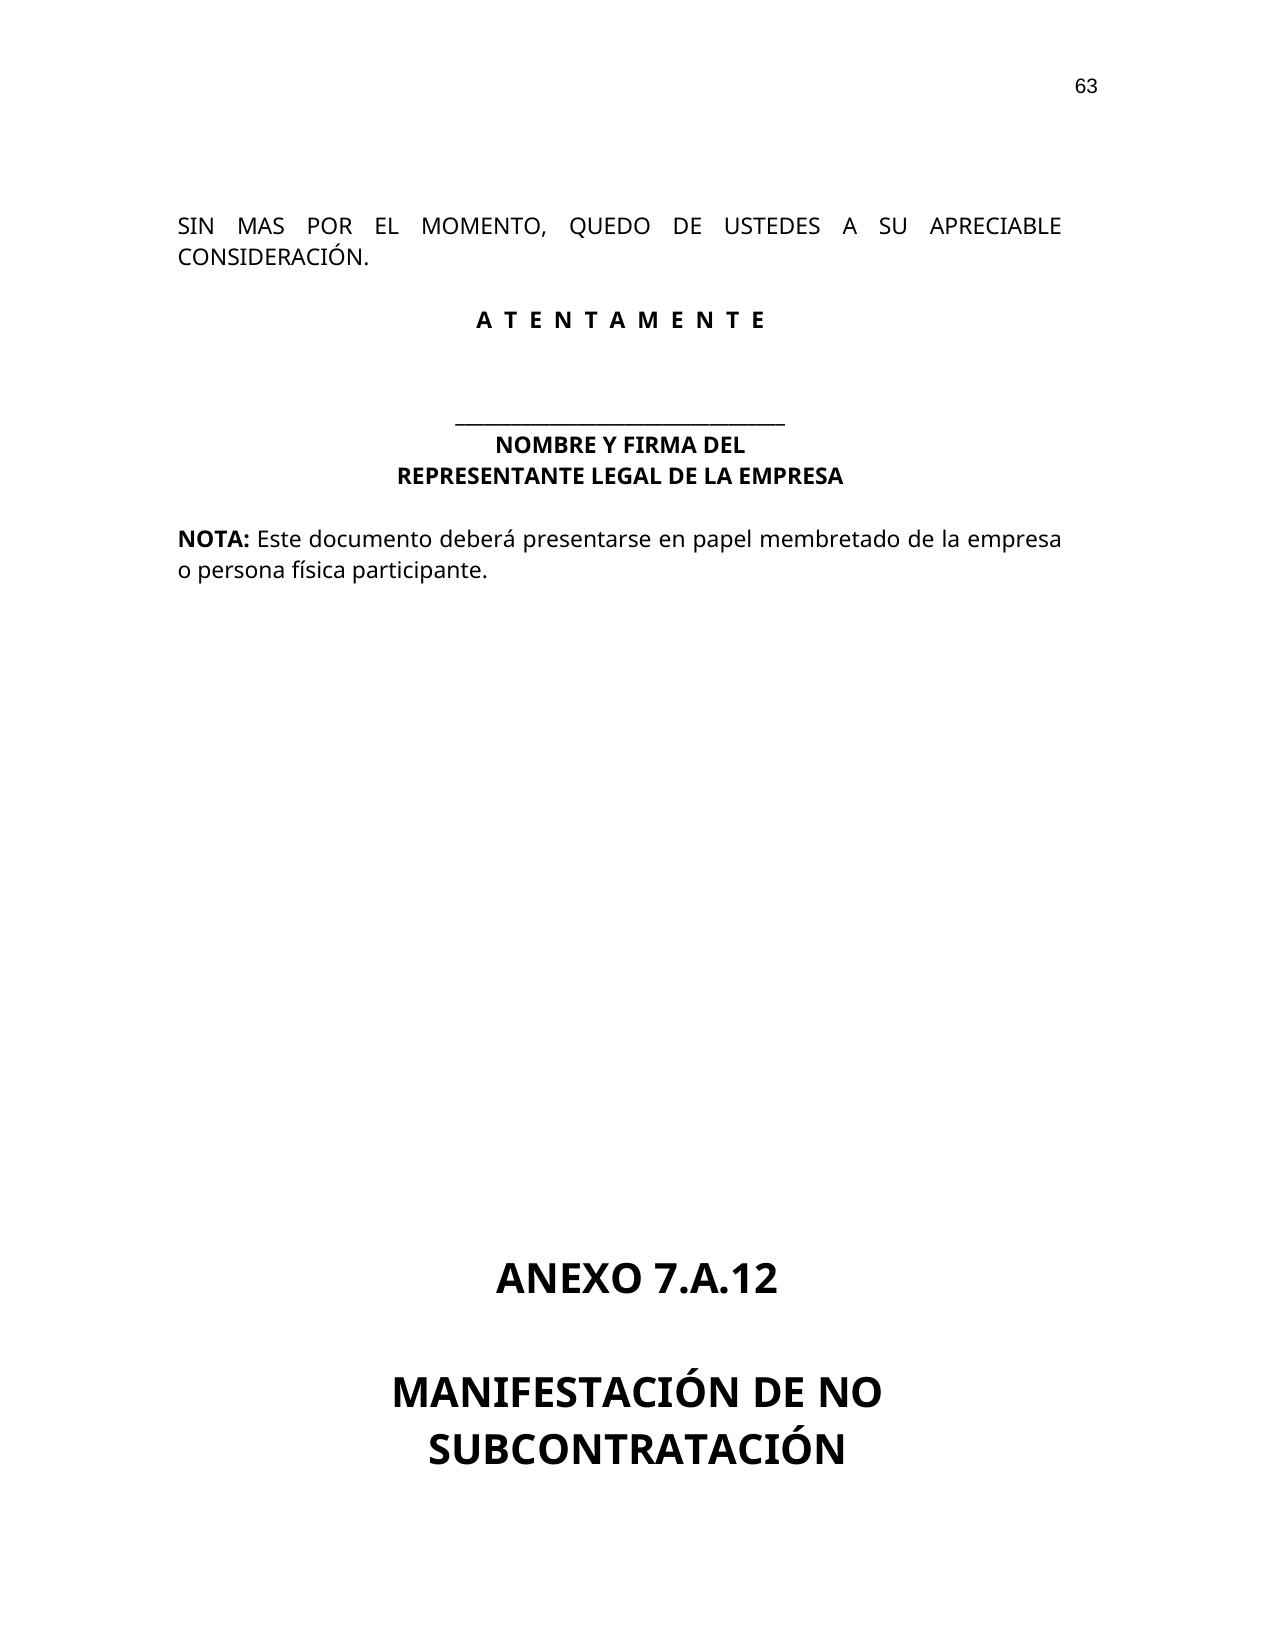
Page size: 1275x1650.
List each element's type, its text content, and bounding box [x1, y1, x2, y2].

text MANIFESTACIÓN DE NO SUBCONTRATACIÓN [177, 1363, 1098, 1476]
text NOMBRE Y FIRMA DEL [177, 429, 1063, 460]
text A T E N T A M E N T E [177, 304, 1063, 335]
text REPRESENTANTE LEGAL DE LA EMPRESA [177, 460, 1063, 491]
text NOTA: Este documento deberá presentarse en papel membretado de la empresa o persona física participante. [177, 523, 1063, 585]
subtitle ANEXO 7.A.12 [177, 1249, 1098, 1306]
text SIN MAS POR EL MOMENTO, QUEDO DE USTEDES A SU APRECIABLE CONSIDERACIÓN. [177, 210, 1063, 273]
text ___________________________________ [177, 398, 1063, 429]
